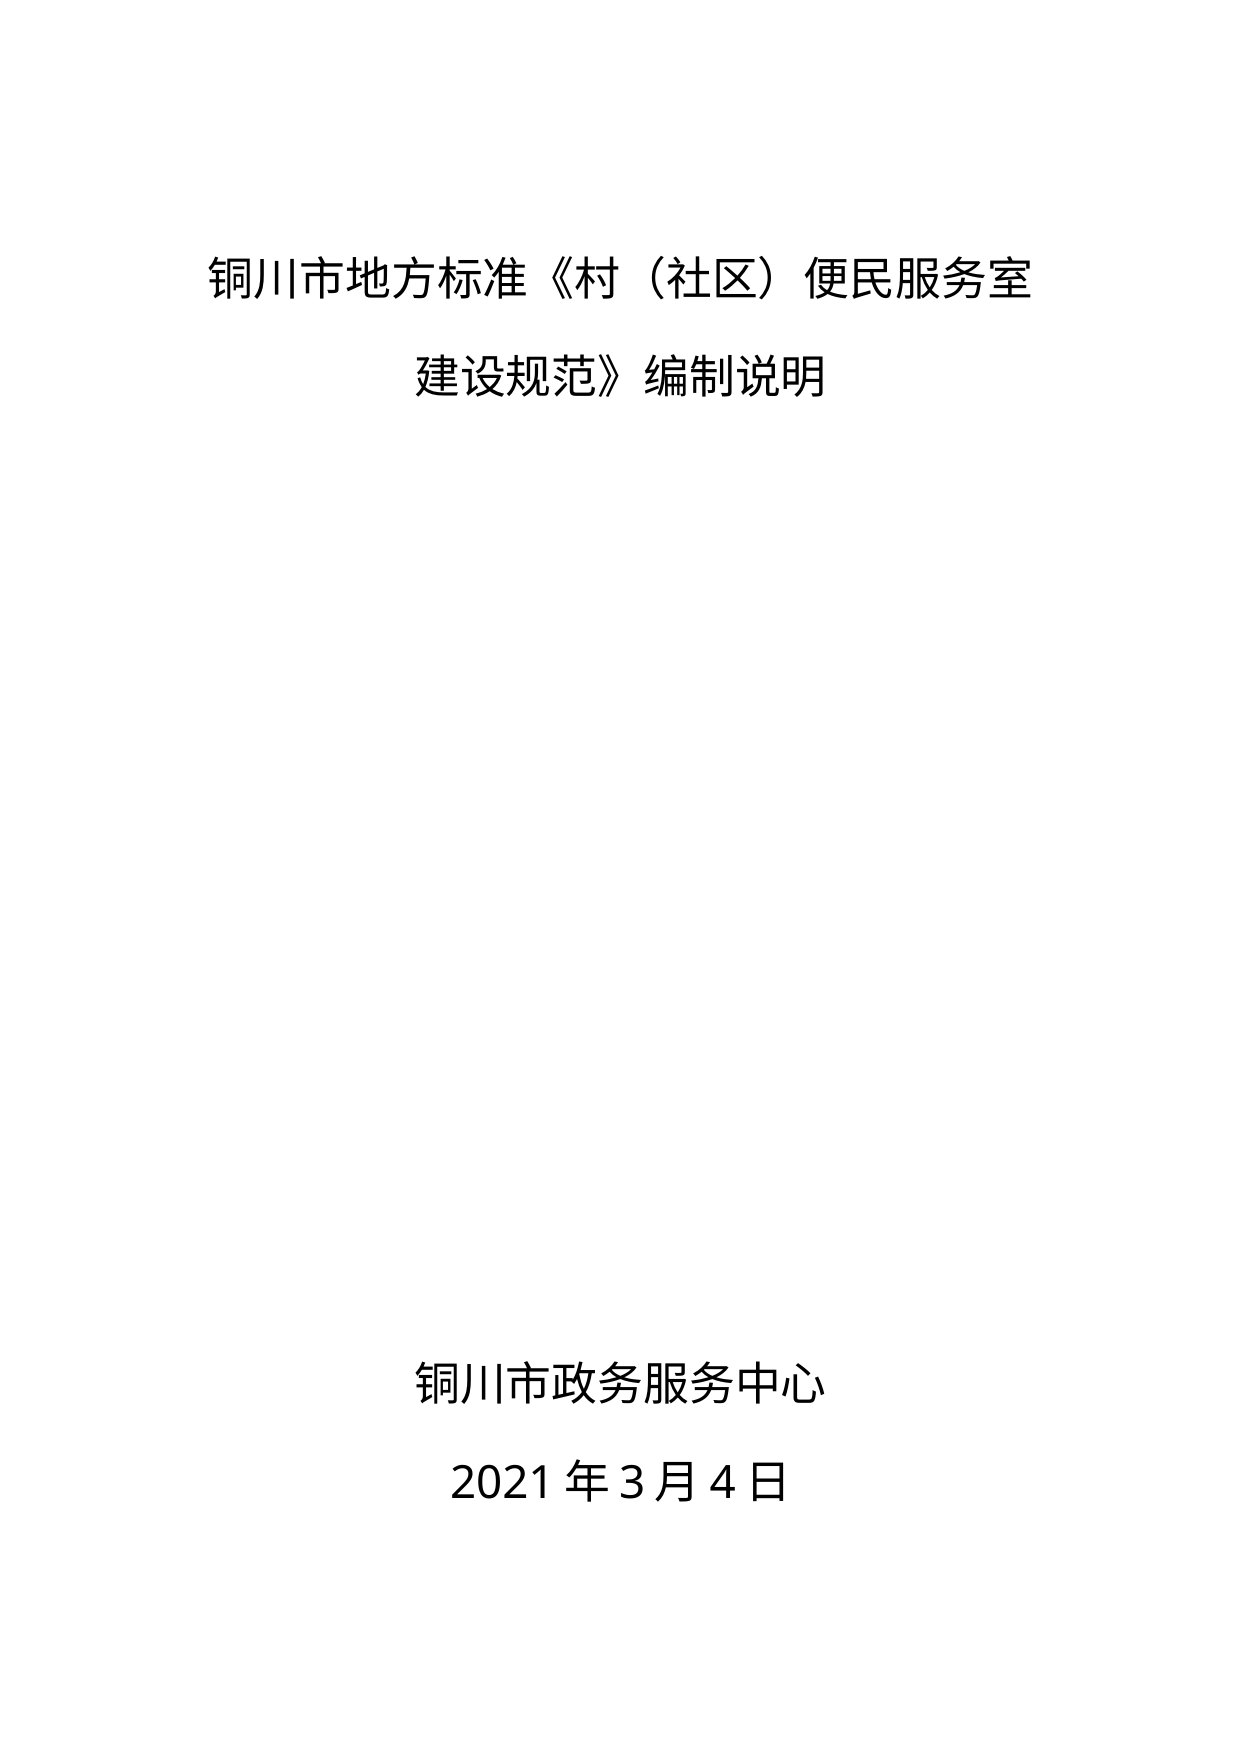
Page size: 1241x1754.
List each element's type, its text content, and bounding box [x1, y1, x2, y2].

text 铜川市地方标准《村（社区）便民服务室建设规范》编制说明 [187, 227, 1053, 422]
text 铜川市政务服务中心 [187, 1332, 1053, 1429]
text 2021年3月4日 [187, 1429, 1053, 1527]
